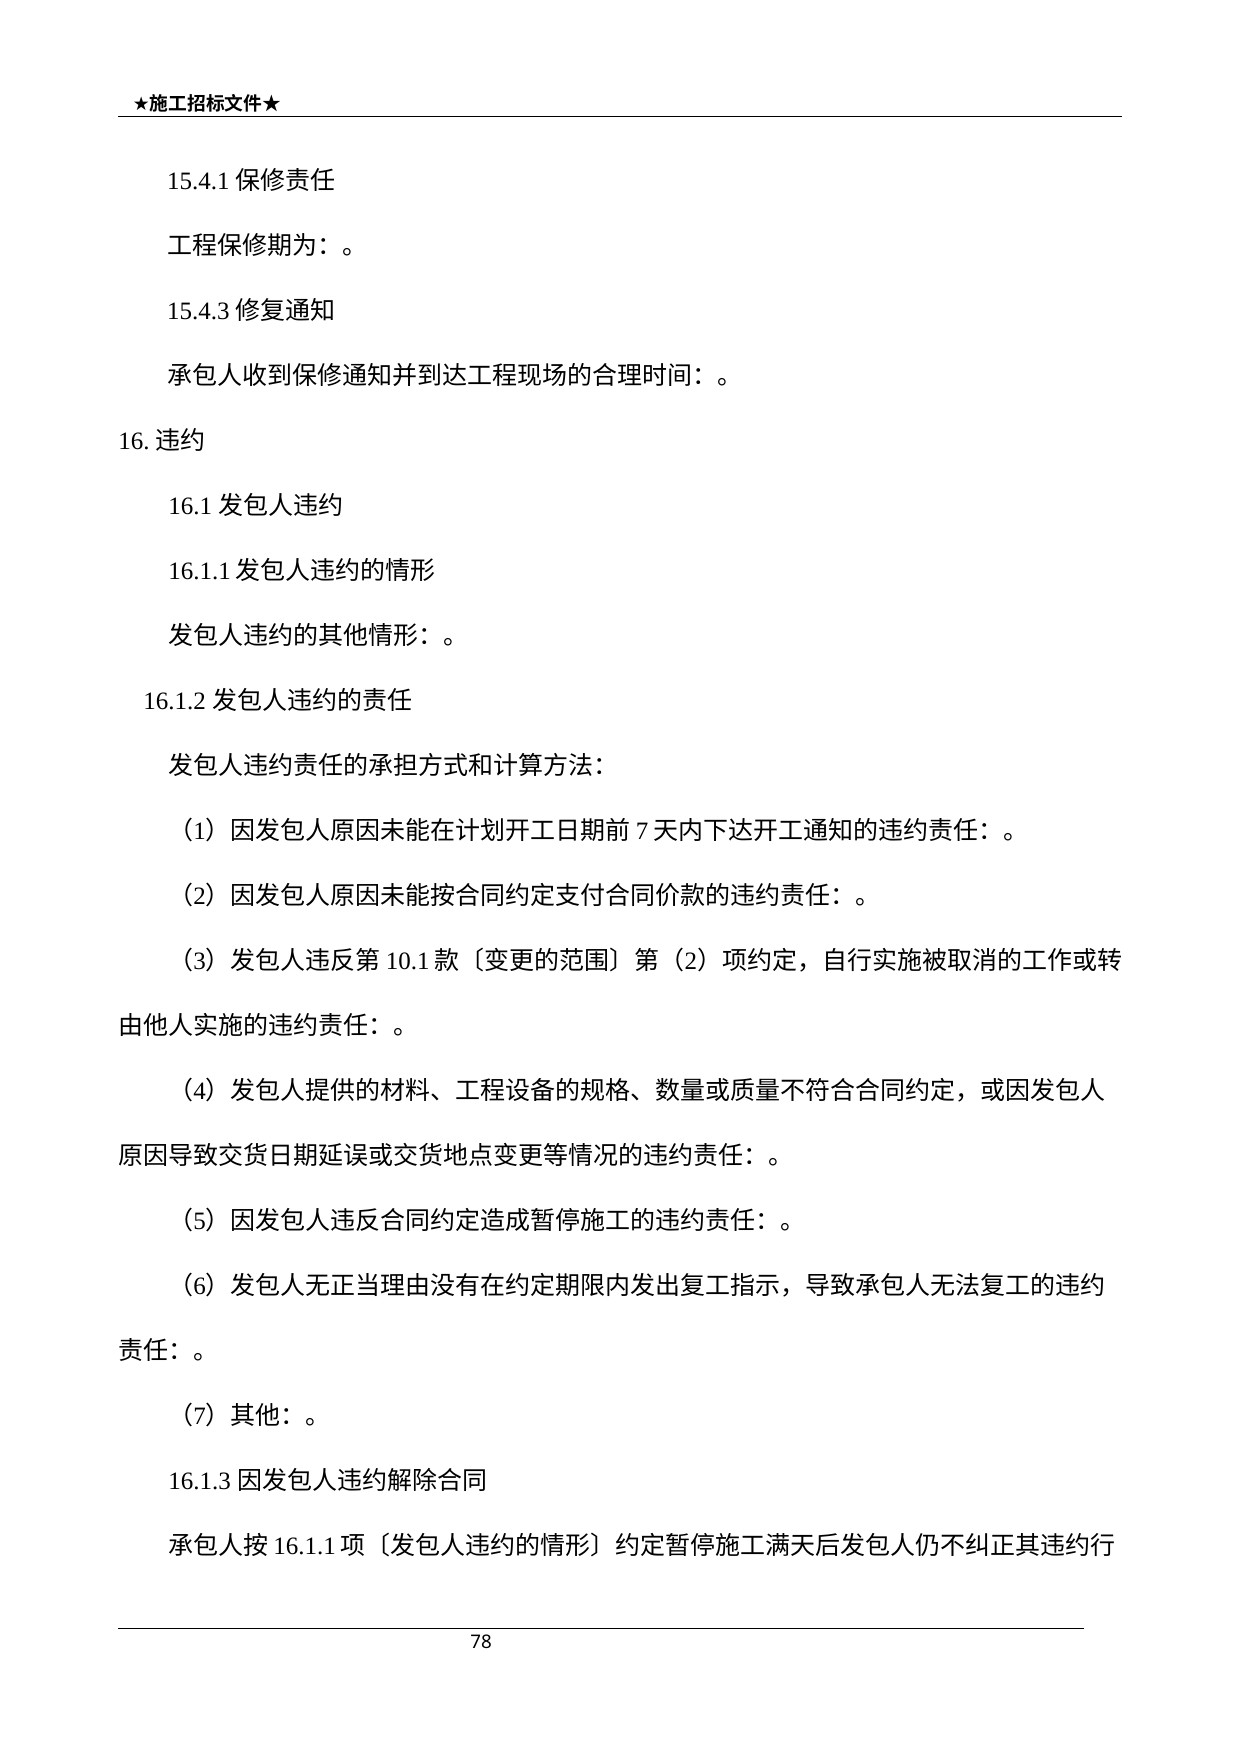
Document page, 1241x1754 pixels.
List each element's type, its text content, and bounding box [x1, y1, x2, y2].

text （7）其他：。 [118, 1381, 1122, 1446]
text 16.1.2 发包人违约的责任 [118, 666, 1122, 731]
text 16.1 发包人违约 [118, 471, 1122, 536]
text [118, 1511, 1122, 1576]
text （2）因发包人原因未能按合同约定支付合同价款的违约责任：。 [118, 861, 1122, 926]
text （3）发包人违反第10.1款〔变更的范围〕第（2）项约定，自行实施被取消的工作或转由他人实施的违约责任：。 [118, 926, 1122, 1056]
text （6）发包人无正当理由没有在约定期限内发出复工指示，导致承包人无法复工的违约责任：。 [118, 1251, 1122, 1381]
subtitle 16. 违约 [118, 406, 1122, 471]
text （1）因发包人原因未能在计划开工日期前7天内下达开工通知的违约责任：。 [118, 796, 1122, 861]
text 16.1.3 因发包人违约解除合同 [118, 1446, 1122, 1511]
text 15.4.1 保修责任 [118, 146, 1122, 211]
text 发包人违约的其他情形：。 [118, 601, 1122, 666]
text 承包人收到保修通知并到达工程现场的合理时间：。 [118, 341, 1122, 406]
text （5）因发包人违反合同约定造成暂停施工的违约责任：。 [118, 1186, 1122, 1251]
text 15.4.3 修复通知 [118, 276, 1122, 341]
text 发包人违约责任的承担方式和计算方法： [118, 731, 1122, 796]
text （4）发包人提供的材料、工程设备的规格、数量或质量不符合合同约定，或因发包人原因导致交货日期延误或交货地点变更等情况的违约责任：。 [118, 1056, 1122, 1186]
text 16.1.1发包人违约的情形 [118, 536, 1122, 601]
text 工程保修期为：。 [118, 211, 1122, 276]
